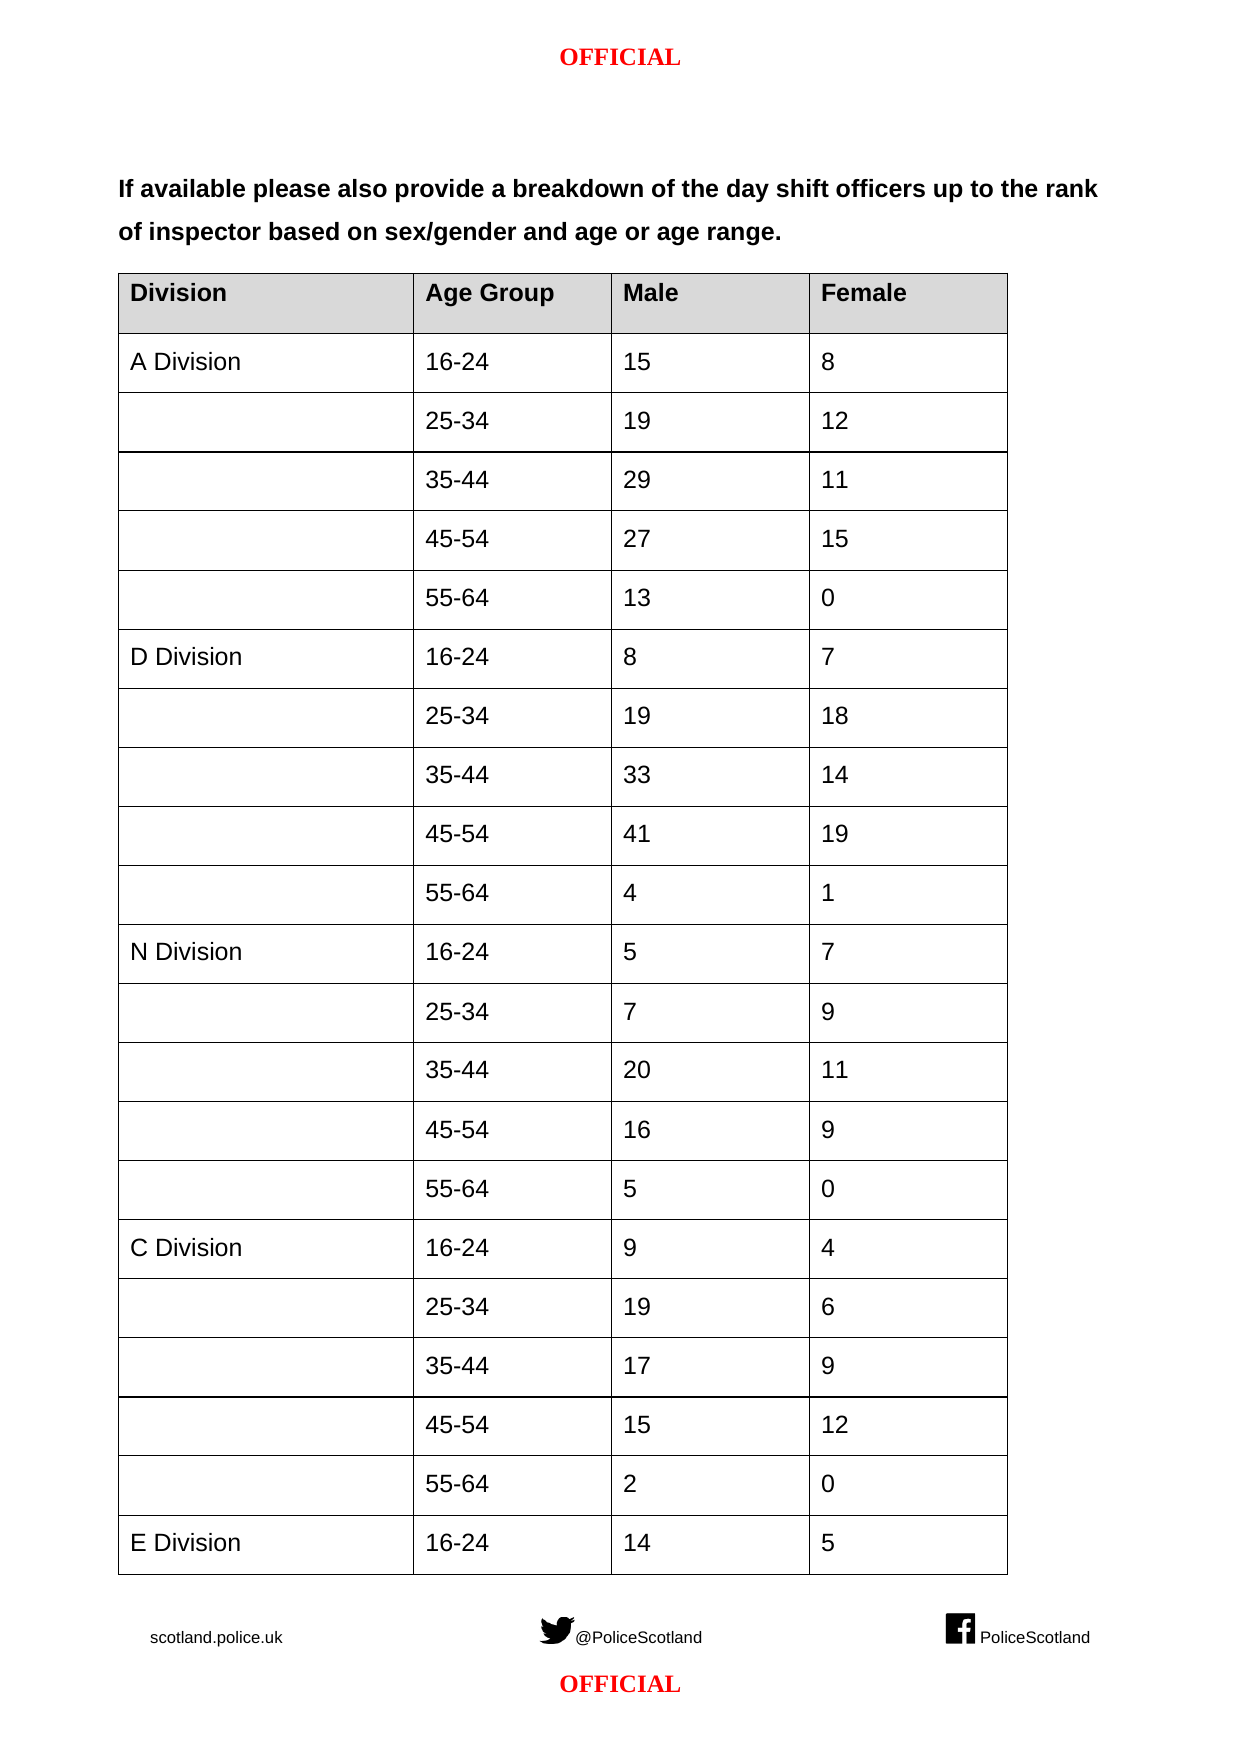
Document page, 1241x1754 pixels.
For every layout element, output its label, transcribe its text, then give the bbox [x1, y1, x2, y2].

table_cell 19 [810, 807, 1007, 865]
table_cell 9 [810, 984, 1007, 1042]
table_cell [119, 393, 413, 451]
table_cell 17 [612, 1338, 809, 1396]
table_cell 4 [810, 1220, 1007, 1278]
table_cell C Division [119, 1220, 413, 1278]
table_cell 35-44 [414, 453, 611, 510]
table_cell 11 [810, 1043, 1007, 1101]
table_cell [119, 1161, 413, 1219]
table_cell [119, 807, 413, 865]
table_cell 8 [810, 334, 1007, 392]
table_cell 45-54 [414, 1398, 611, 1455]
table_header Female [810, 274, 1007, 333]
table_header Division [119, 274, 413, 333]
table_cell [119, 1279, 413, 1337]
table_cell 0 [810, 1456, 1007, 1514]
table_cell 16-24 [414, 630, 611, 688]
table_cell 16-24 [414, 925, 611, 983]
table_cell [119, 1102, 413, 1160]
table_cell 5 [612, 1161, 809, 1219]
table_cell [119, 571, 413, 628]
table_cell 16-24 [414, 334, 611, 392]
table_cell 16-24 [414, 1516, 611, 1573]
table_cell 14 [810, 748, 1007, 806]
table_cell 25-34 [414, 393, 611, 451]
table_cell 29 [612, 453, 809, 510]
table_cell 55-64 [414, 571, 611, 628]
table_cell 55-64 [414, 866, 611, 924]
table_cell 45-54 [414, 807, 611, 865]
table_cell 5 [612, 925, 809, 983]
table_cell [119, 511, 413, 569]
table_cell 4 [612, 866, 809, 924]
table_cell 2 [612, 1456, 809, 1514]
table_cell 12 [810, 393, 1007, 451]
table_cell 25-34 [414, 1279, 611, 1337]
table_cell [119, 1338, 413, 1396]
picture [538, 1617, 575, 1644]
table_cell 15 [612, 334, 809, 392]
table_cell 1 [810, 866, 1007, 924]
table_header Age Group [414, 274, 611, 333]
table_cell 41 [612, 807, 809, 865]
table_cell 45-54 [414, 511, 611, 569]
table_cell 25-34 [414, 984, 611, 1042]
table_cell 19 [612, 393, 809, 451]
table_cell 15 [810, 511, 1007, 569]
table_cell 18 [810, 689, 1007, 747]
table_cell D Division [119, 630, 413, 688]
table_cell N Division [119, 925, 413, 983]
table_cell 55-64 [414, 1456, 611, 1514]
table_cell 13 [612, 571, 809, 628]
table_cell E Division [119, 1516, 413, 1573]
table_cell 27 [612, 511, 809, 569]
table_cell 35-44 [414, 748, 611, 806]
table_cell 6 [810, 1279, 1007, 1337]
table_cell 14 [612, 1516, 809, 1573]
table_cell [119, 689, 413, 747]
table_cell 0 [810, 571, 1007, 628]
table_cell 15 [612, 1398, 809, 1455]
table_cell 35-44 [414, 1043, 611, 1101]
table_cell 8 [612, 630, 809, 688]
table_cell 20 [612, 1043, 809, 1101]
table_cell [119, 1456, 413, 1514]
table_cell 9 [612, 1220, 809, 1278]
table_header Male [612, 274, 809, 333]
table_cell 19 [612, 1279, 809, 1337]
table_cell A Division [119, 334, 413, 392]
table_cell 11 [810, 453, 1007, 510]
table_cell [119, 1043, 413, 1101]
table_cell 7 [612, 984, 809, 1042]
table_cell 12 [810, 1398, 1007, 1455]
table_cell 16-24 [414, 1220, 611, 1278]
table_cell 7 [810, 925, 1007, 983]
table_cell 7 [810, 630, 1007, 688]
table_cell 25-34 [414, 689, 611, 747]
table_cell 9 [810, 1338, 1007, 1396]
table_cell 45-54 [414, 1102, 611, 1160]
table_cell 19 [612, 689, 809, 747]
table_cell 33 [612, 748, 809, 806]
table_cell 0 [810, 1161, 1007, 1219]
table_cell 35-44 [414, 1338, 611, 1396]
table_cell [119, 748, 413, 806]
table_cell 16 [612, 1102, 809, 1160]
table_cell [119, 1398, 413, 1455]
table_cell 5 [810, 1516, 1007, 1573]
table_cell 55-64 [414, 1161, 611, 1219]
table_cell [119, 453, 413, 510]
table_cell 9 [810, 1102, 1007, 1160]
picture [945, 1613, 976, 1644]
subtitle If available please also provide a breakdown of the day shift officers up to the rank of inspector based on sex/gender and age or age range. [118, 174, 1122, 246]
table_cell [119, 866, 413, 924]
table_cell [119, 984, 413, 1042]
